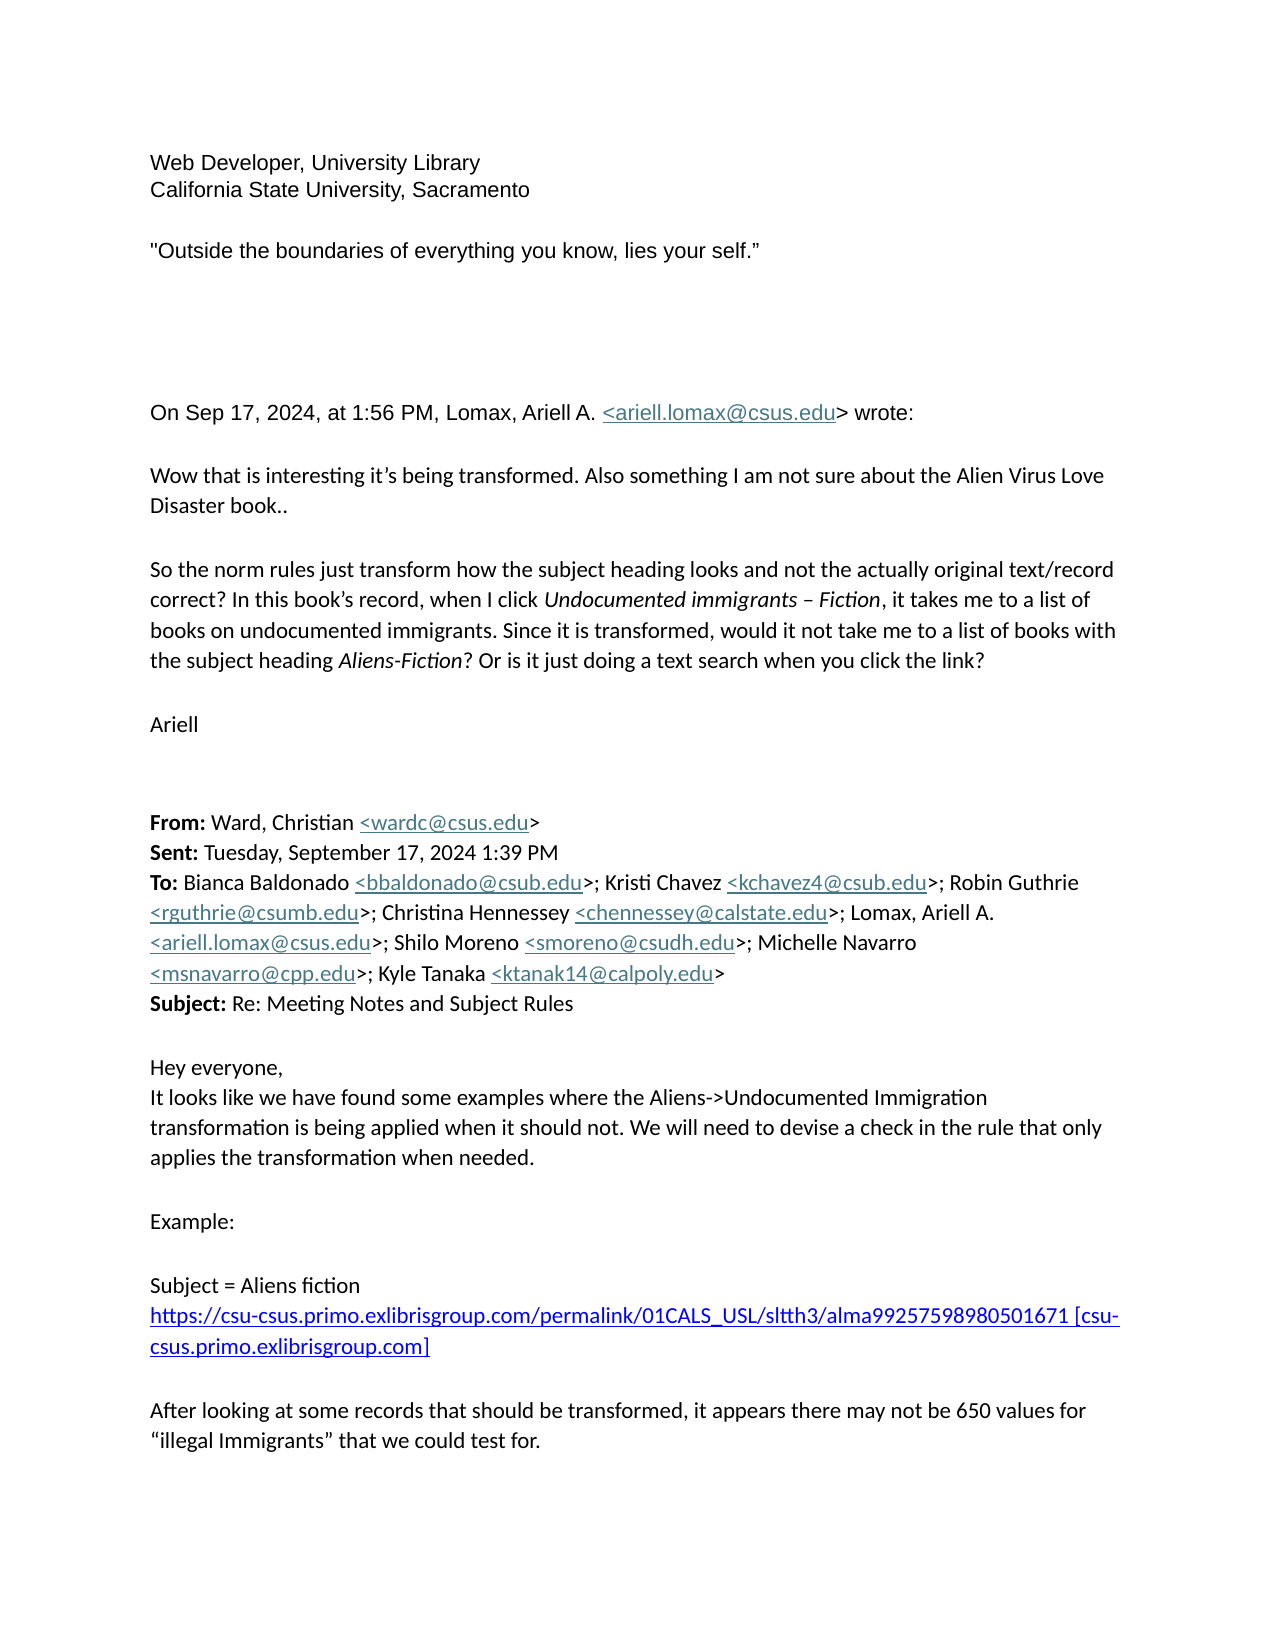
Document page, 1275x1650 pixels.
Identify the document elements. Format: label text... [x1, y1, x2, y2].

text Web Developer, University Library California State University, Sacramento "Outside the boundaries of everything you know, lies your self.” [150, 150, 1125, 263]
text After looking at some records that should be transformed, it appears there may not be 650 values for “illegal Immigrants” that we could test for. [150, 1396, 1125, 1454]
text On Sep 17, 2024, at 1:56 PM, Lomax, Ariell A. <ariell.lomax@csus.edu> wrote: [150, 400, 1125, 426]
text Example: [150, 1207, 1125, 1236]
text From: Ward, Christian <wardc@csus.edu> Sent: Tuesday, September 17, 2024 1:39 PM To: Bianca Baldonado <bbaldonado@csub.edu>; Kristi Chavez <kchavez4@csub.edu>; Robin Guthrie <rguthrie@csumb.edu>; Christina Hennessey <chennessey@calstate.edu>; Lomax, Ariell A. <ariell.lomax@csus.edu>; Shilo Moreno <smoreno@csudh.edu>; Michelle Navarro <msnavarro@cpp.edu>; Kyle Tanaka <ktanak14@calpoly.edu> Subject: Re: Meeting Notes and Subject Rules [150, 808, 1125, 1017]
text Hey everyone, [150, 1053, 1125, 1081]
text https://csu-csus.primo.exlibrisgroup.com/permalink/01CALS_USL/sltth3/alma99257598980501671 [csu-csus.primo.exlibrisgroup.com] [150, 1302, 1125, 1360]
text It looks like we have found some examples where the Aliens->Undocumented Immigration transformation is being applied when it should not. We will need to devise a check in the rule that only applies the transformation when needed. [150, 1083, 1125, 1172]
text So the norm rules just transform how the subject heading looks and not the actually original text/record correct? In this book’s record, when I click Undocumented immigrants – Fiction, it takes me to a list of books on undocumented immigrants. Since it is transformed, would it not take me to a list of books with the subject heading Aliens-Fiction? Or is it just doing a text search when you click the link? [150, 555, 1125, 674]
text Subject = Aliens fiction [150, 1271, 1125, 1299]
text Wow that is interesting it’s being transformed. Also something I am not sure about the Alien Virus Love Disaster book.. [150, 461, 1125, 519]
text Ariell [150, 710, 1125, 738]
